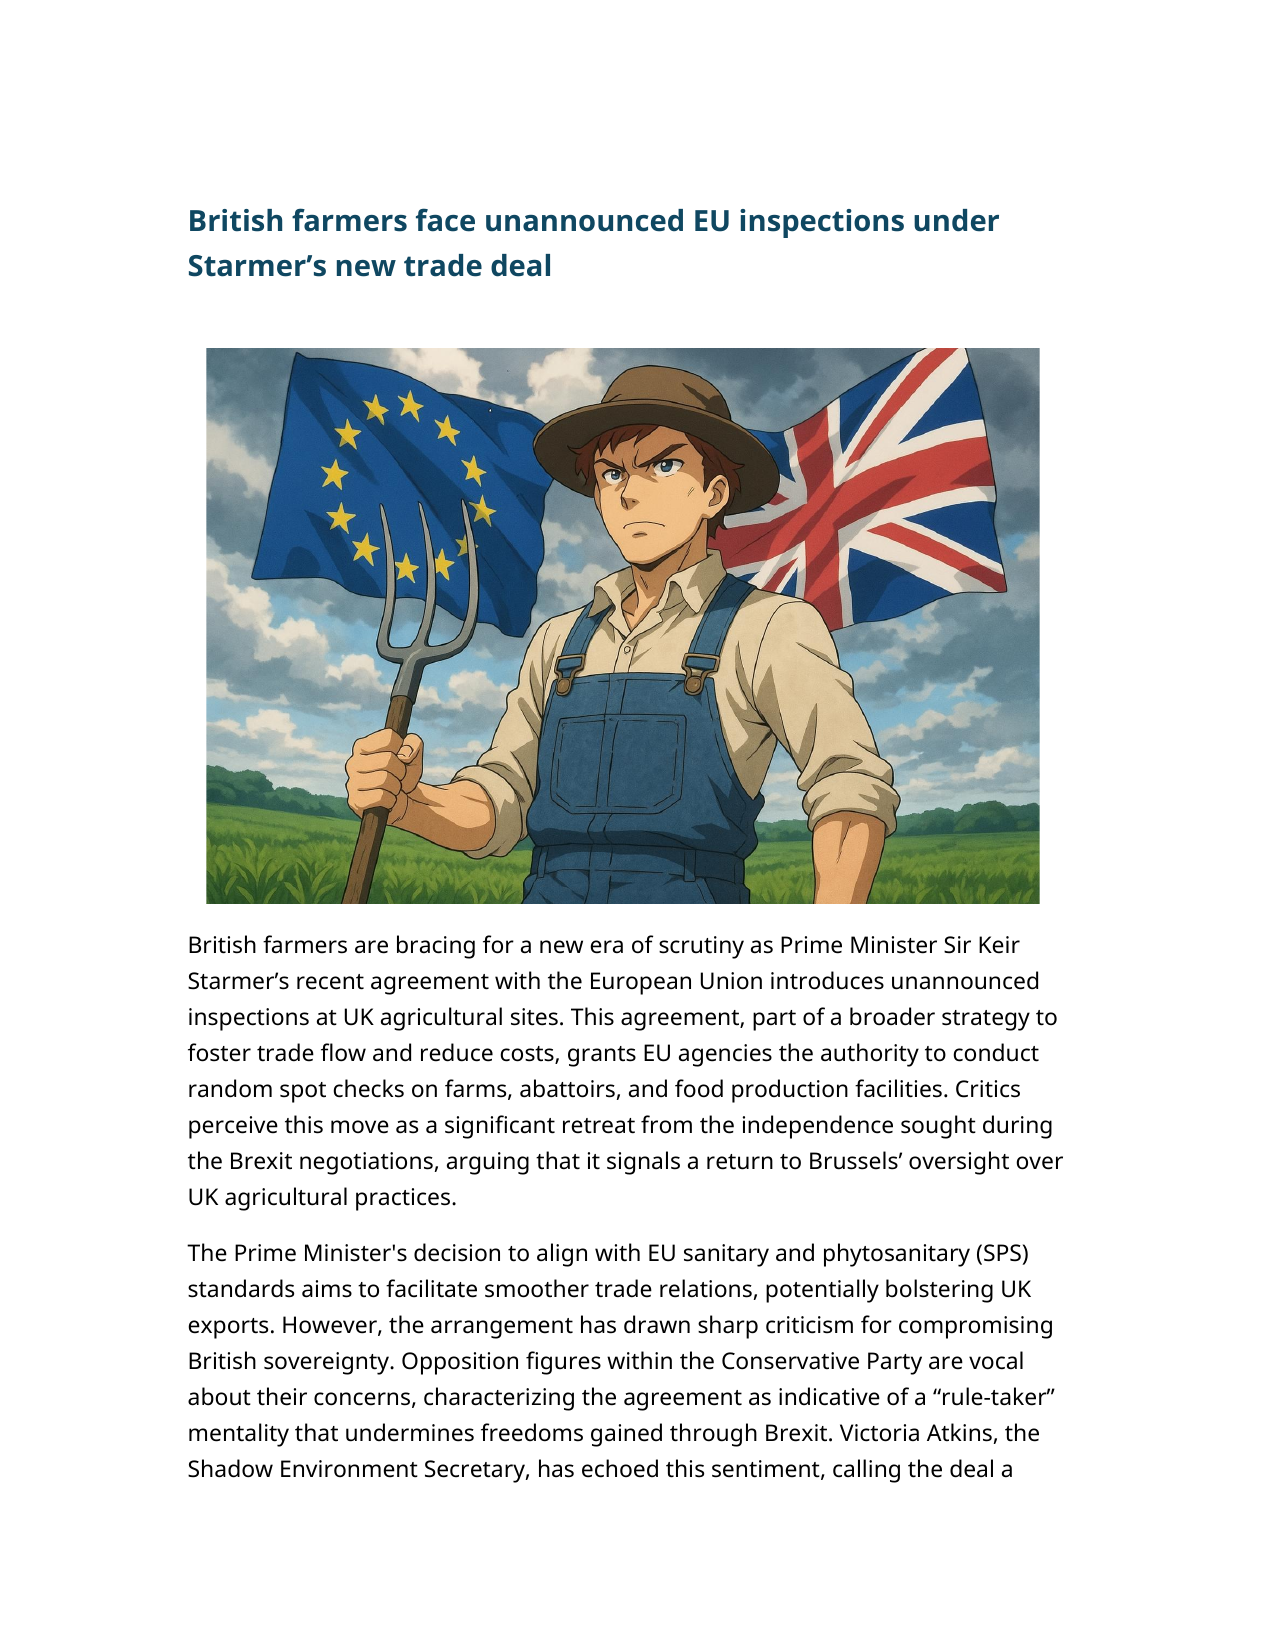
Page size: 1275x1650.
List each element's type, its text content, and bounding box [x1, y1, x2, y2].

picture [206, 348, 1040, 904]
text British farmers are bracing for a new era of scrutiny as Prime Minister Sir Keir Starmer’s recent agreement with the European Union introduces unannounced inspections at UK agricultural sites. This agreement, part of a broader strategy to foster trade flow and reduce costs, grants EU agencies the authority to conduct random spot checks on farms, abattoirs, and food production facilities. Critics perceive this move as a significant retreat from the independence sought during the Brexit negotiations, arguing that it signals a return to Brussels’ oversight over UK agricultural practices. [187, 929, 1087, 1212]
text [187, 1237, 1087, 1484]
subtitle British farmers face unannounced EU inspections under Starmer’s new trade deal [187, 200, 1087, 285]
